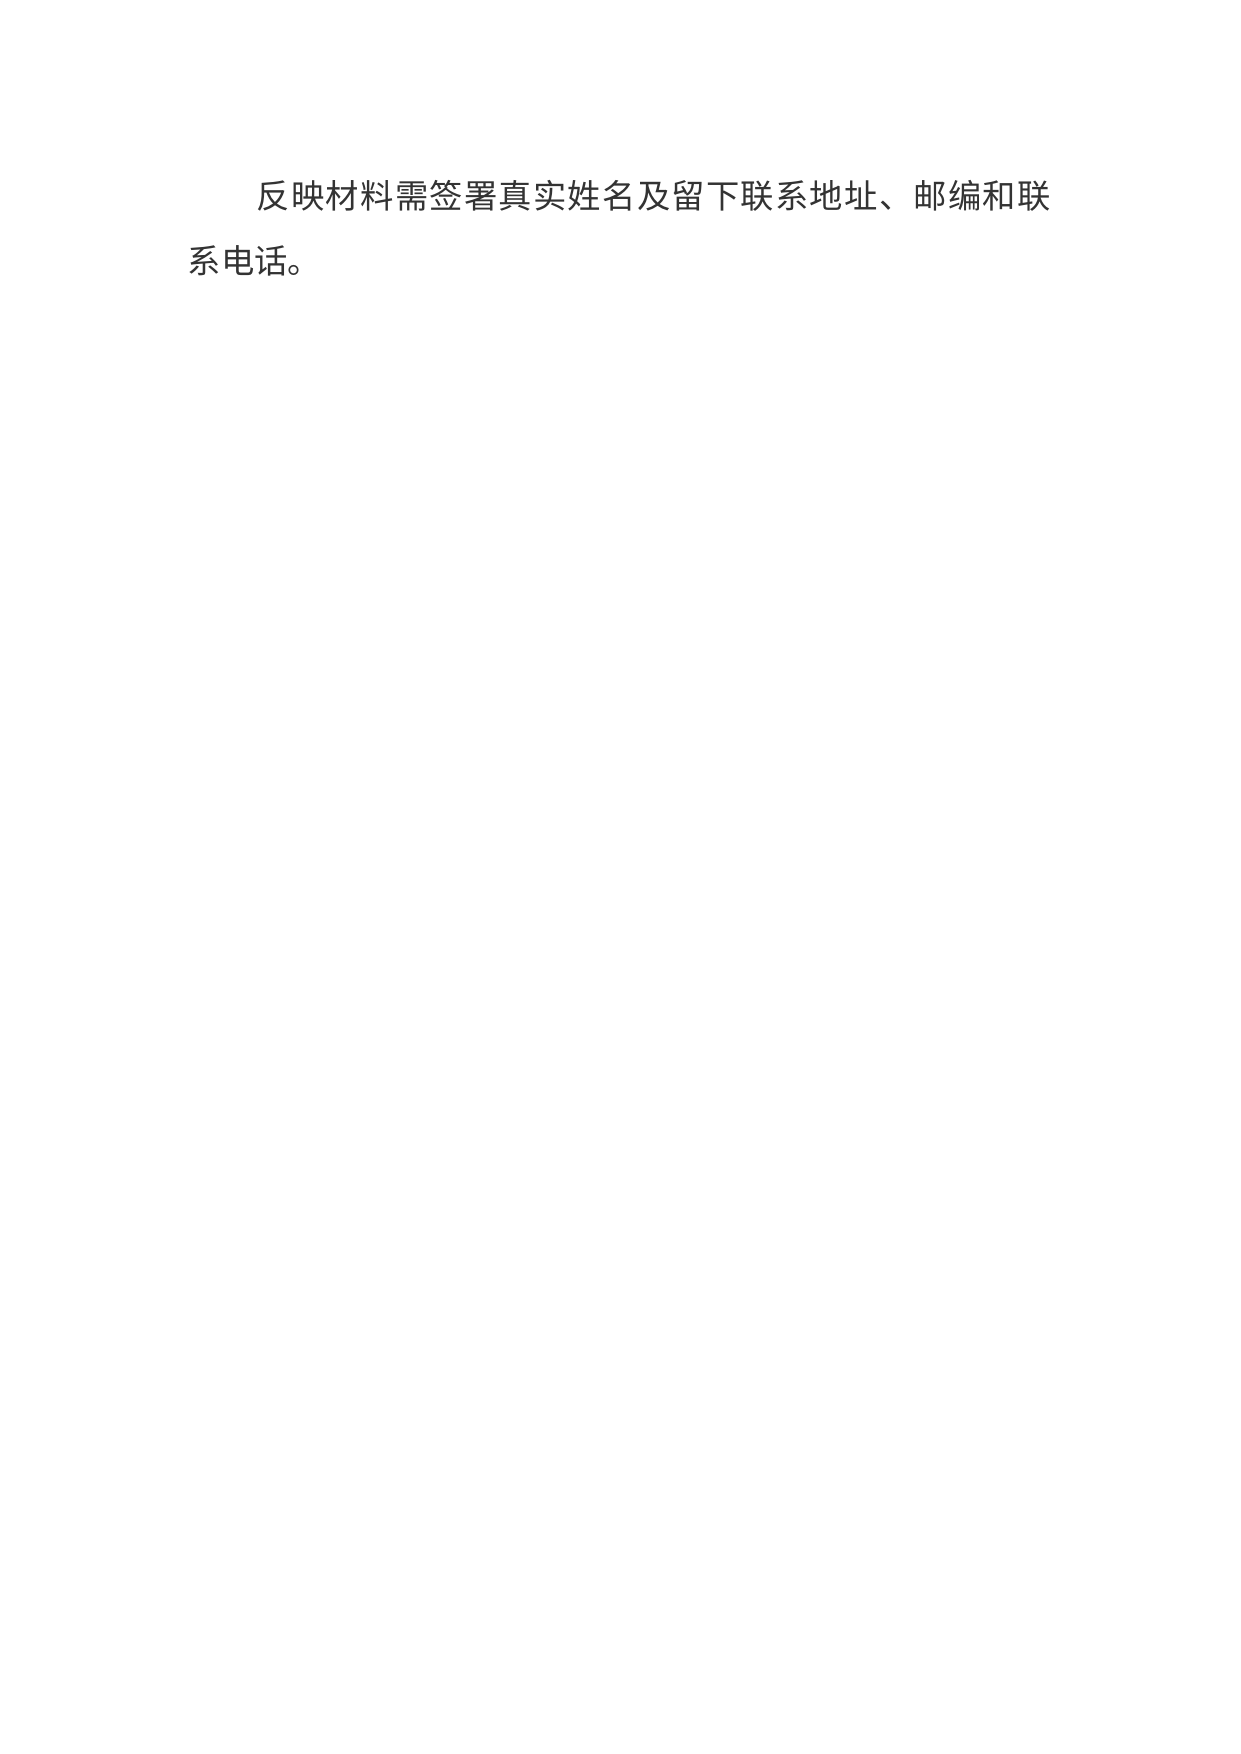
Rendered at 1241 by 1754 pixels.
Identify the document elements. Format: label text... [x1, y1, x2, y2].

text 反映材料需签署真实姓名及留下联系地址、邮编和联系电话。 [187, 162, 1053, 292]
